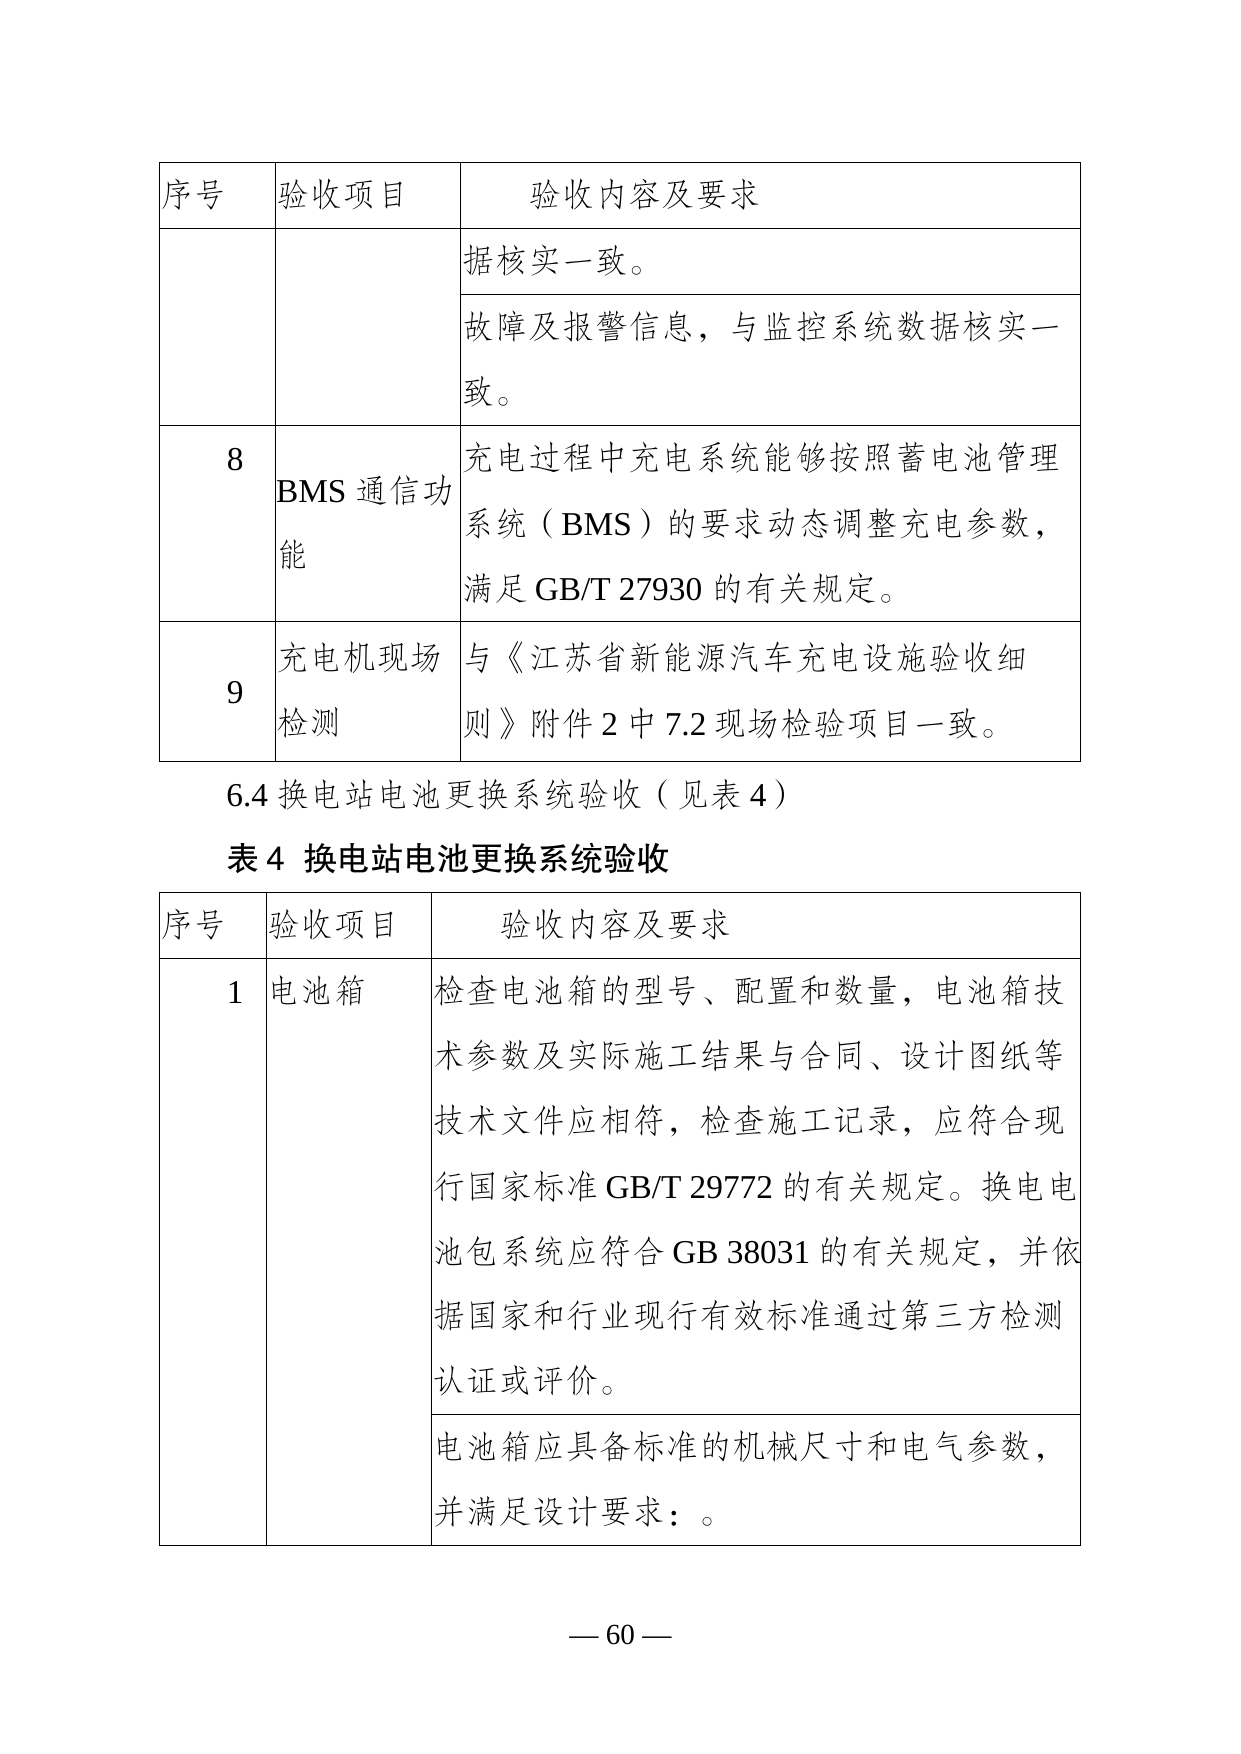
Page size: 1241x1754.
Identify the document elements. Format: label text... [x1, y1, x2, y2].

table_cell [432, 1415, 1080, 1545]
table_cell 故障及报警信息，与监控系统数据核实一致。 [461, 295, 1080, 425]
table_cell 电池箱 [267, 959, 431, 1545]
table_cell 充电机现场检测 [276, 622, 460, 761]
table_cell 8 [160, 426, 275, 621]
text 表4 换电站电池更换系统验收 [159, 827, 1087, 892]
table_cell 充电过程中充电系统能够按照蓄电池管理系统（BMS）的要求动态调整充电参数，满足GB/T 27930 的有关规定。 [461, 426, 1080, 621]
table_header 序号 [160, 163, 275, 228]
table_header 验收内容及要求 [432, 893, 1080, 958]
table_header 验收项目 [267, 893, 431, 958]
table_cell 与《江苏省新能源汽车充电设施验收细则》附件2中7.2现场检验项目一致。 [461, 622, 1080, 761]
text 6.4 换电站电池更换系统验收（见表4） [159, 762, 1083, 827]
table_cell BMS 通信功能 [276, 426, 460, 621]
table_cell 1 [160, 959, 266, 1545]
table_cell 9 [160, 622, 275, 761]
table_header 序号 [160, 893, 266, 958]
table_header 验收项目 [276, 163, 460, 228]
table_cell 充电系统充电记录信息与监控系统采集数据核实一致。 [461, 229, 1080, 294]
table_header 验收内容及要求 [461, 163, 1080, 228]
table_cell 检查电池箱的型号、配置和数量，电池箱技术参数及实际施工结果与合同、设计图纸等技术文件应相符，检查施工记录，应符合现行国家标准GB/T 29772的有关规定。换电电池包系统应符合GB 38031的有关规定，并依据国家和行业现行有效标准通过第三方检测认证或评价。 [432, 959, 1080, 1414]
